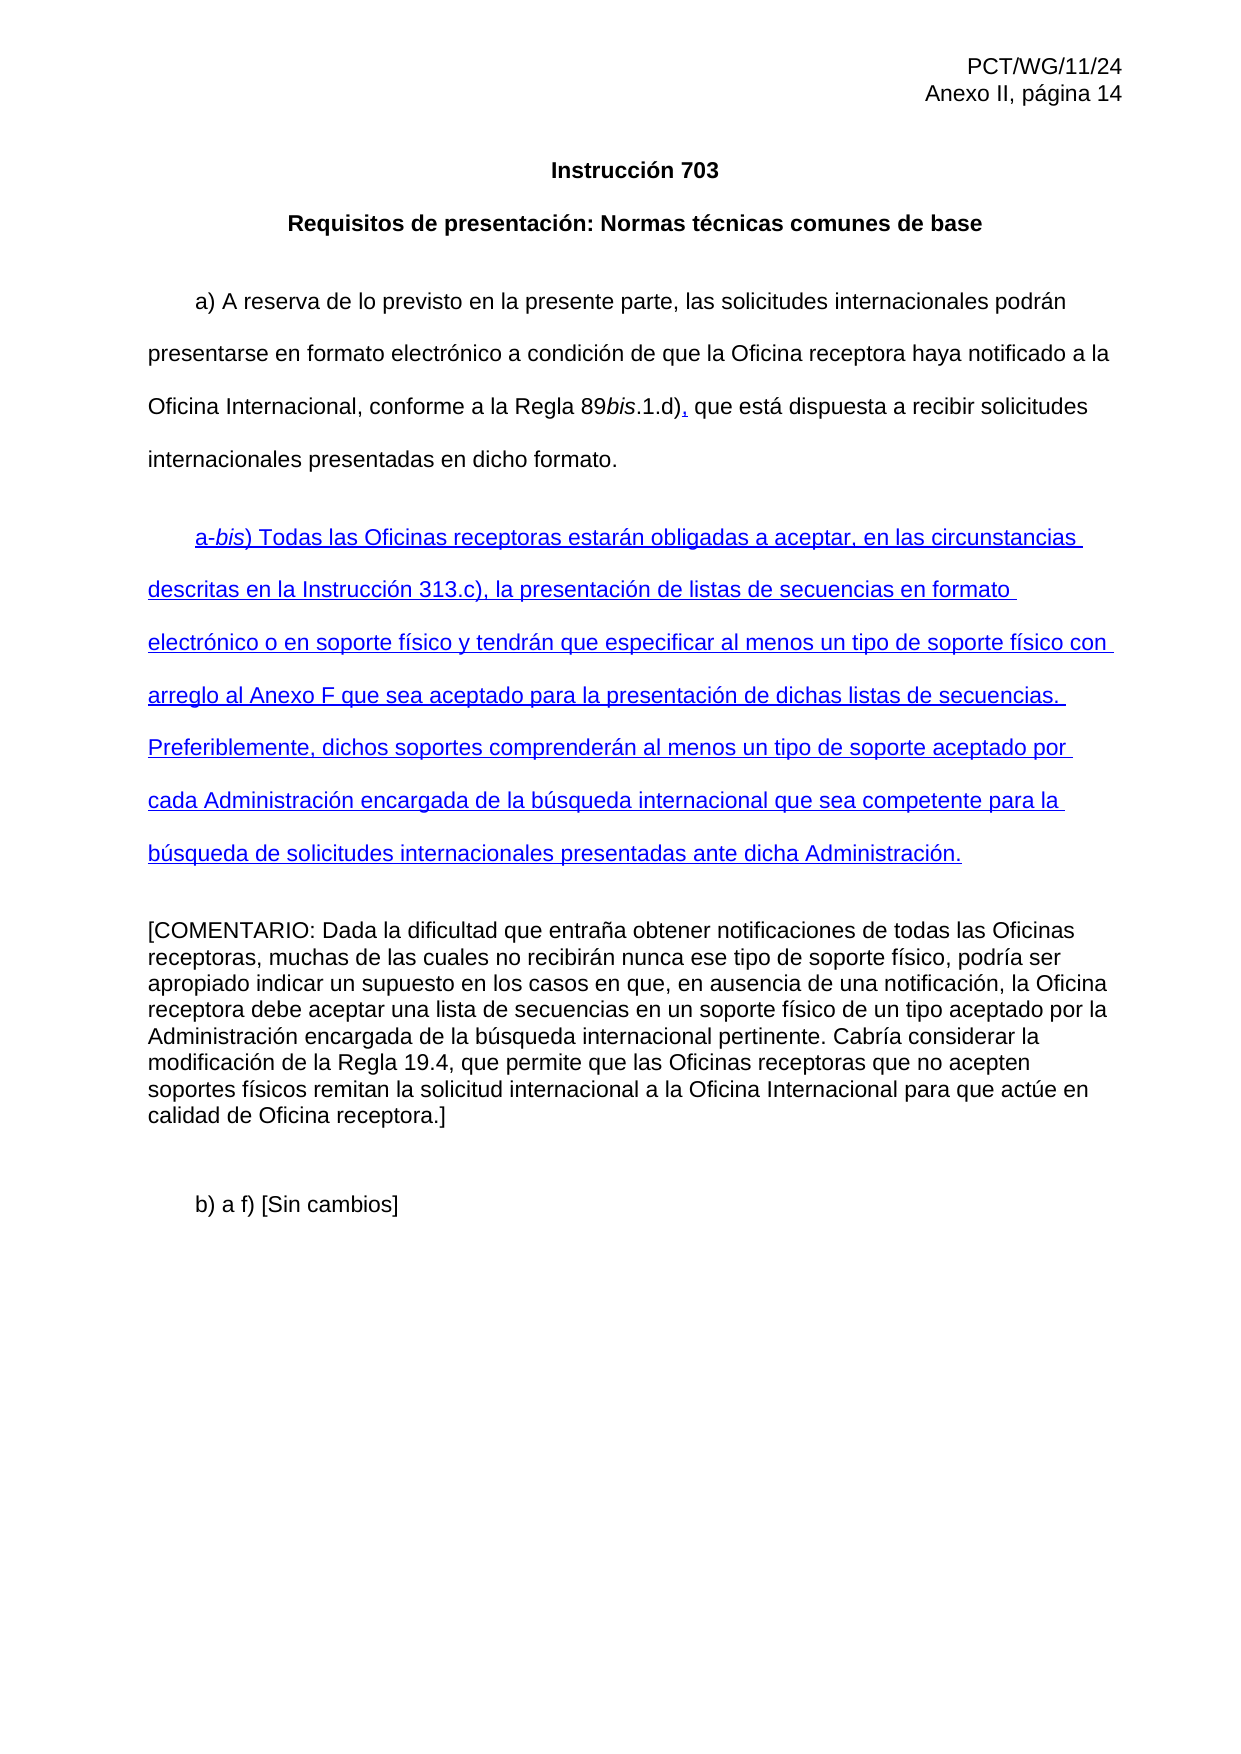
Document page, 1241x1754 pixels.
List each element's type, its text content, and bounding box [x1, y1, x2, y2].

title Instrucción 703 Requisitos de presentación: Normas técnicas comunes de base [148, 157, 1122, 236]
text a-bis) Todas las Oficinas receptoras estarán obligadas a aceptar, en las circunstancias descritas en la Instrucción 313.c), la presentación de listas de secuencias en formato electrónico o en soporte físico y tendrán que especificar al menos un tipo de soporte físico con arreglo al Anexo F que sea aceptado para la presentación de dichas listas de secuencias. Preferiblemente, dichos soportes comprenderán al menos un tipo de soporte aceptado por cada Administración encargada de la búsqueda internacional que sea competente para la búsqueda de solicitudes internacionales presentadas ante dicha Administración. [148, 523, 1122, 866]
text b) a f) [Sin cambios] [148, 1191, 1122, 1217]
text a) A reserva de lo previsto en la presente parte, las solicitudes internacionales podrán presentarse en formato electrónico a condición de que la Oficina receptora haya notificado a la Oficina Internacional, conforme a la Regla 89bis.1.d), que está dispuesta a recibir solicitudes internacionales presentadas en dicho formato. [148, 288, 1122, 472]
text [COMENTARIO: Dada la dificultad que entraña obtener notificaciones de todas las Oficinas receptoras, muchas de las cuales no recibirán nunca ese tipo de soporte físico, podría ser apropiado indicar un supuesto en los casos en que, en ausencia de una notificación, la Oficina receptora debe aceptar una lista de secuencias en un soporte físico de un tipo aceptado por la Administración encargada de la búsqueda internacional pertinente. Cabría considerar la modificación de la Regla 19.4, que permite que las Oficinas receptoras que no acepten soportes físicos remitan la solicitud internacional a la Oficina Internacional para que actúe en calidad de Oficina receptora.] [148, 917, 1122, 1128]
